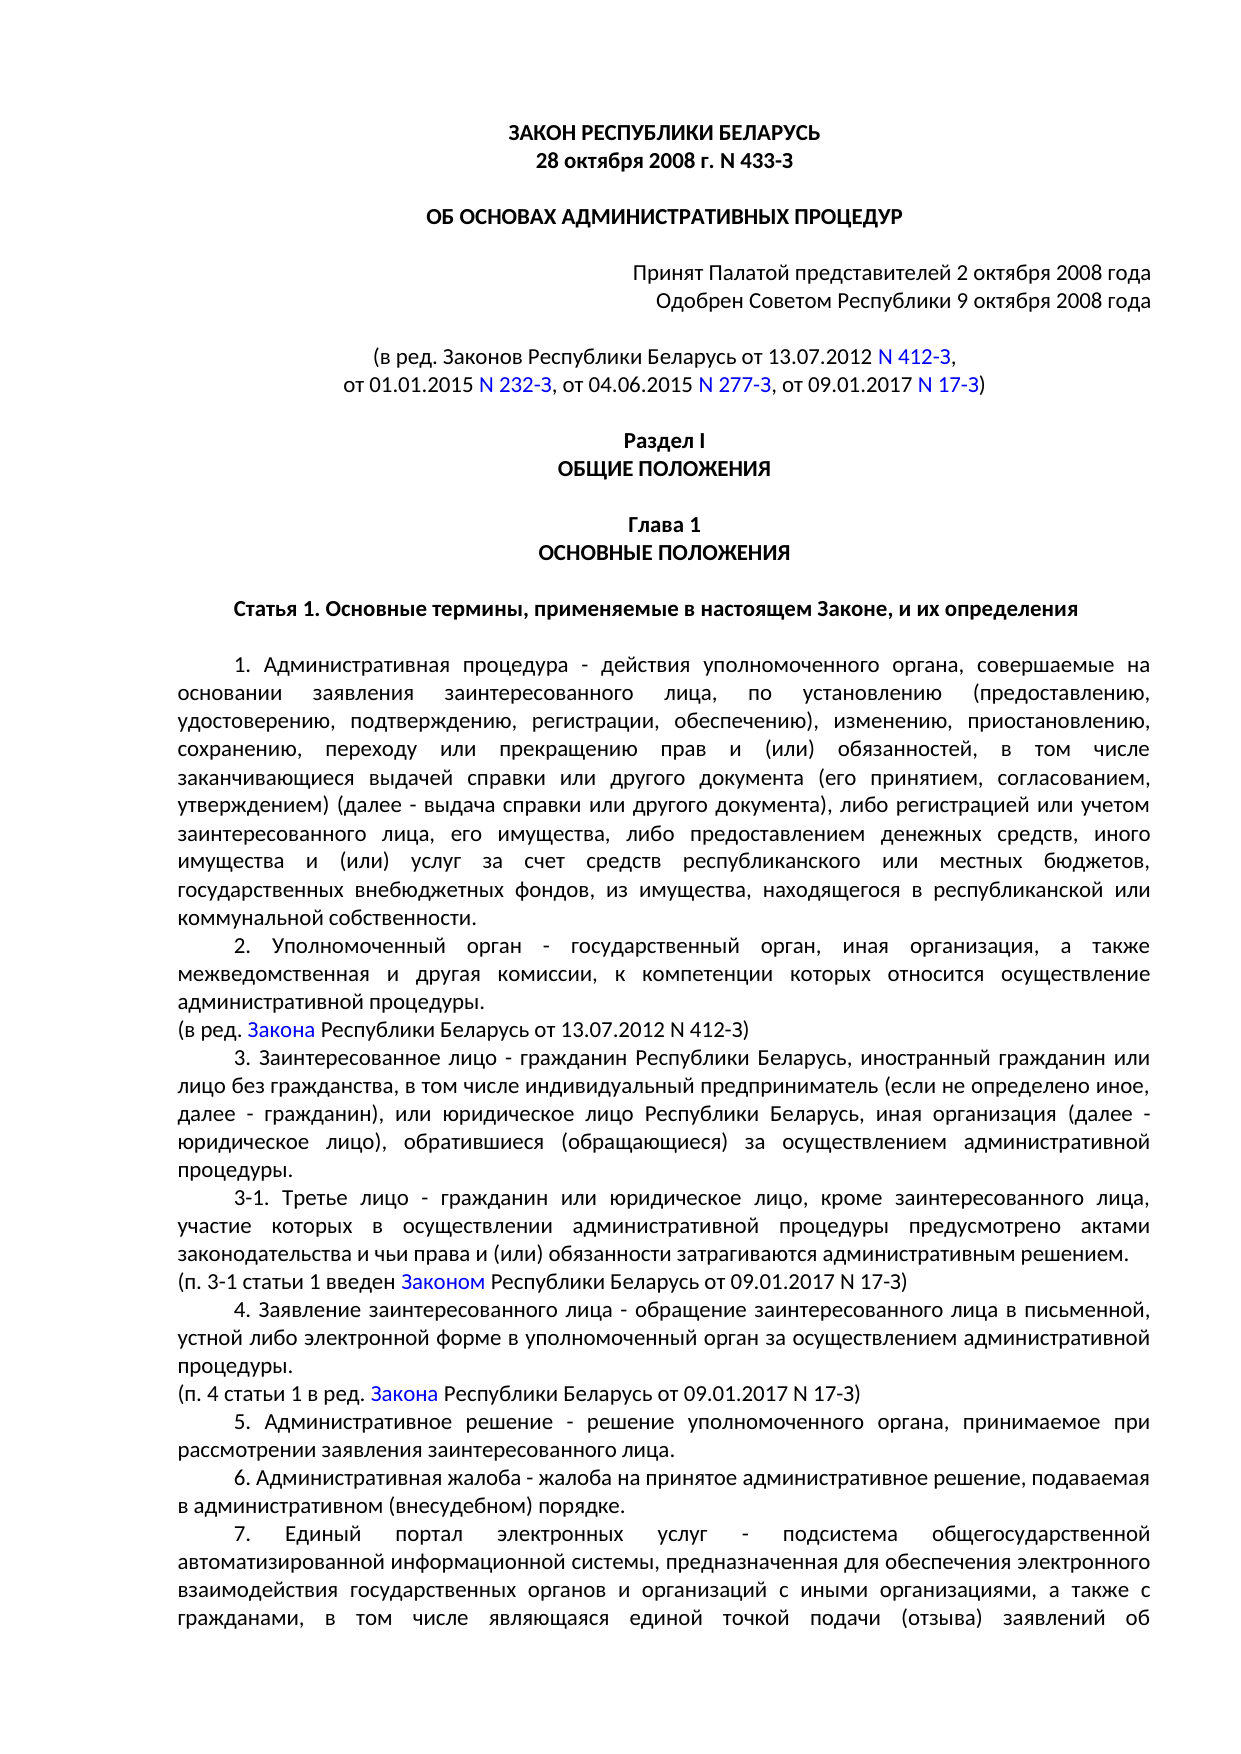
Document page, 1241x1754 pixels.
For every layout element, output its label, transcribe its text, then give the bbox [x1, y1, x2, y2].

text 1. Административная процедура - действия уполномоченного органа, совершаемые на основании заявления заинтересованного лица, по установлению (предоставлению, удостоверению, подтверждению, регистрации, обеспечению), изменению, приостановлению, сохранению, переходу или прекращению прав и (или) обязанностей, в том числе заканчивающиеся выдачей справки или другого документа (его принятием, согласованием, утверждением) (далее - выдача справки или другого документа), либо регистрацией или учетом заинтересованного лица, его имущества, либо предоставлением денежных средств, иного имущества и (или) услуг за счет средств республиканского или местных бюджетов, государственных внебюджетных фондов, из имущества, находящегося в республиканской или коммунальной собственности. [177, 651, 1152, 931]
text (п. 3-1 статьи 1 введен Законом Республики Беларусь от 09.01.2017 N 17-З) [177, 1267, 1152, 1295]
title ЗАКОН РЕСПУБЛИКИ БЕЛАРУСЬ [177, 118, 1152, 146]
text 3-1. Третье лицо - гражданин или юридическое лицо, кроме заинтересованного лица, участие которых в осуществлении административной процедуры предусмотрено актами законодательства и чьи права и (или) обязанности затрагиваются административным решением. [177, 1183, 1152, 1267]
text от 01.01.2015 N 232-З, от 04.06.2015 N 277-З, от 09.01.2017 N 17-З) [177, 370, 1152, 398]
text (в ред. Законов Республики Беларусь от 13.07.2012 N 412-З, [177, 342, 1152, 370]
text Одобрен Советом Республики 9 октября 2008 года [177, 286, 1152, 314]
text 6. Административная жалоба - жалоба на принятое административное решение, подаваемая в административном (внесудебном) порядке. [177, 1463, 1152, 1519]
text (в ред. Закона Республики Беларусь от 13.07.2012 N 412-З) [177, 1015, 1152, 1043]
text Статья 1. Основные термины, применяемые в настоящем Законе, и их определения [177, 594, 1152, 622]
text (п. 4 статьи 1 в ред. Закона Республики Беларусь от 09.01.2017 N 17-З) [177, 1379, 1152, 1407]
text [177, 1519, 1152, 1631]
title Глава 1 [177, 510, 1152, 538]
title Раздел I [177, 426, 1152, 454]
text 4. Заявление заинтересованного лица - обращение заинтересованного лица в письменной, устной либо электронной форме в уполномоченный орган за осуществлением административной процедуры. [177, 1295, 1152, 1379]
title ОБ ОСНОВАХ АДМИНИСТРАТИВНЫХ ПРОЦЕДУР [177, 202, 1152, 230]
text 2. Уполномоченный орган - государственный орган, иная организация, а также межведомственная и другая комиссии, к компетенции которых относится осуществление административной процедуры. [177, 931, 1152, 1015]
title ОСНОВНЫЕ ПОЛОЖЕНИЯ [177, 538, 1152, 566]
title 28 октября 2008 г. N 433-З [177, 146, 1152, 174]
text 3. Заинтересованное лицо - гражданин Республики Беларусь, иностранный гражданин или лицо без гражданства, в том числе индивидуальный предприниматель (если не определено иное, далее - гражданин), или юридическое лицо Республики Беларусь, иная организация (далее - юридическое лицо), обратившиеся (обращающиеся) за осуществлением административной процедуры. [177, 1043, 1152, 1183]
title ОБЩИЕ ПОЛОЖЕНИЯ [177, 454, 1152, 482]
text 5. Административное решение - решение уполномоченного органа, принимаемое при рассмотрении заявления заинтересованного лица. [177, 1407, 1152, 1463]
text Принят Палатой представителей 2 октября 2008 года [177, 258, 1152, 286]
